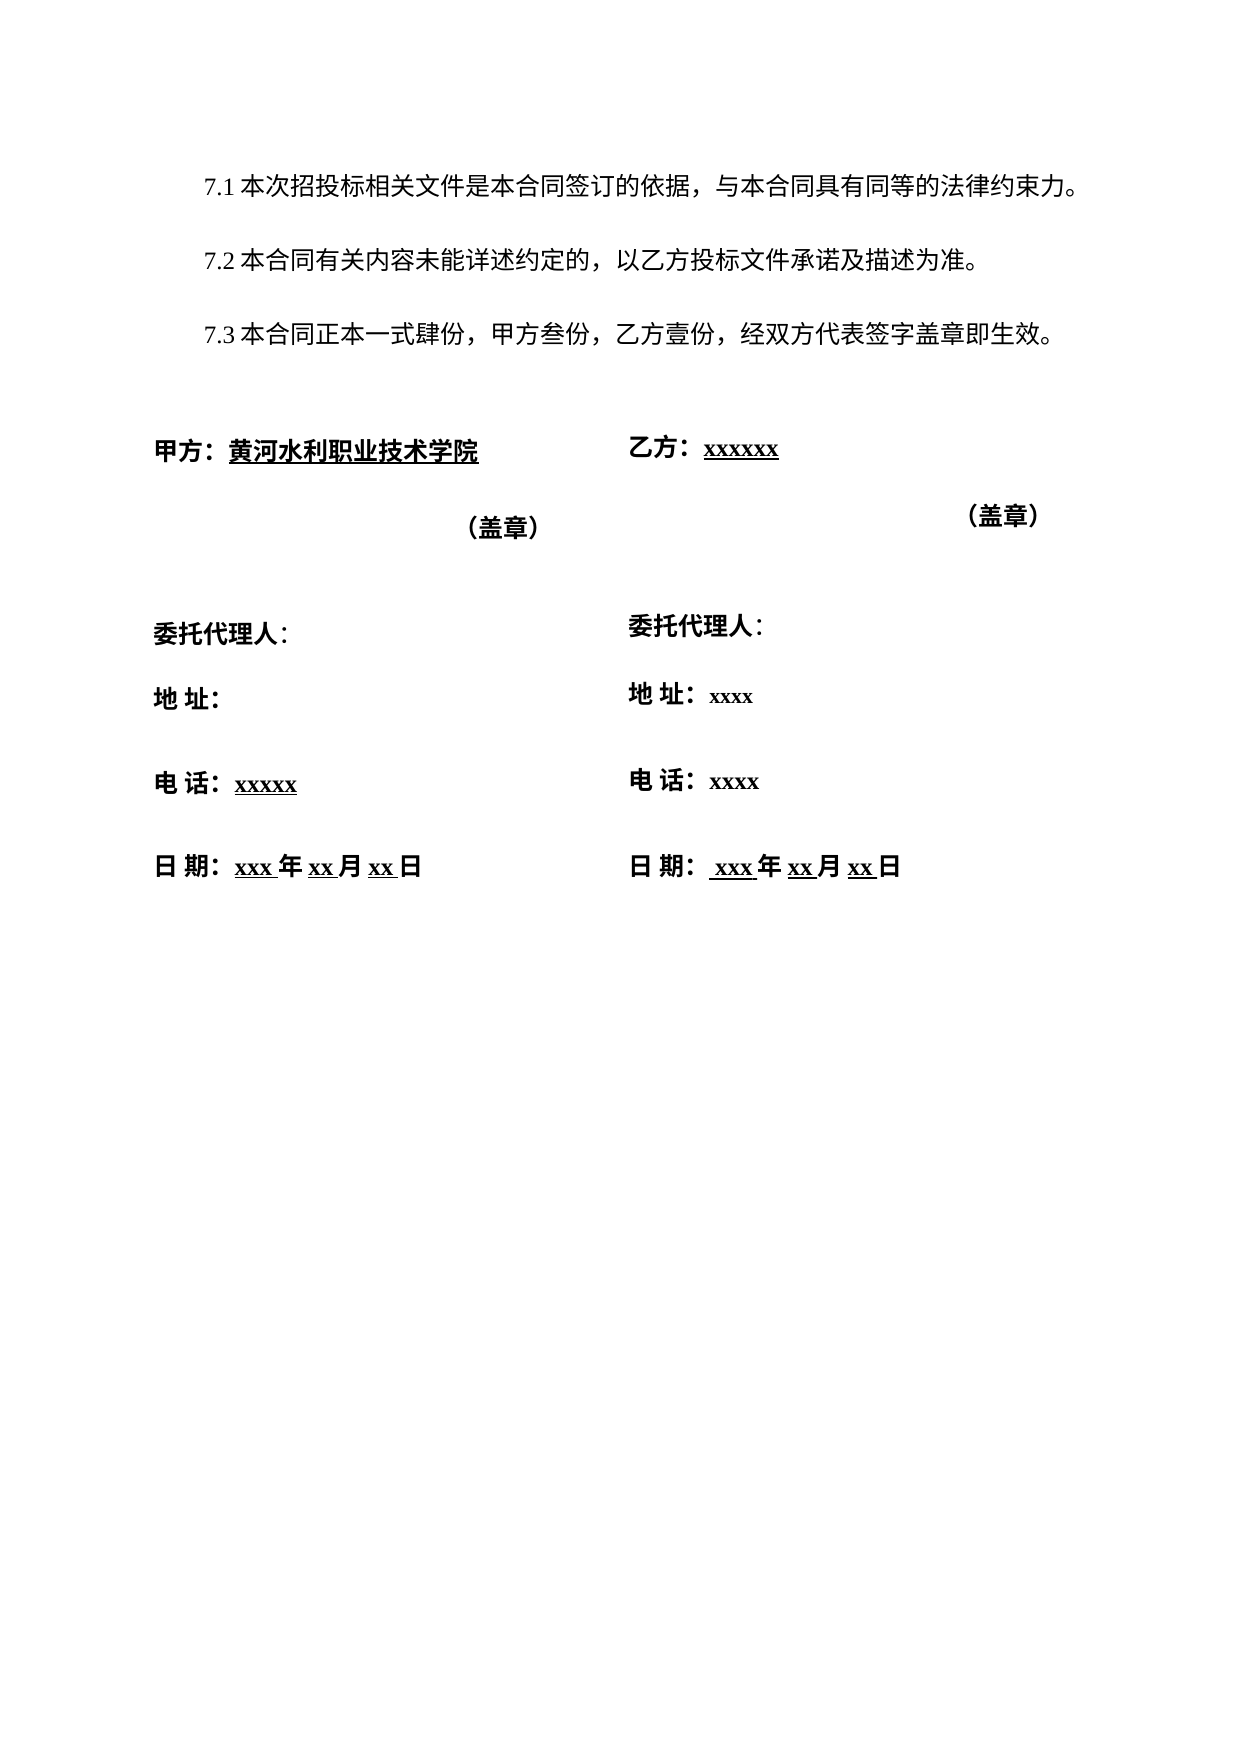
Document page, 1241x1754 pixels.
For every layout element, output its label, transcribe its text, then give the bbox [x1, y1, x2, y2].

text 7.1本次招投标相关文件是本合同签订的依据，与本合同具有同等的法律约束力。 [153, 152, 1098, 217]
text 7.3本合同正本一式肆份，甲方叁份，乙方壹份，经双方代表签字盖章即生效。 [153, 300, 1098, 365]
table_header 甲方：黄河水利职业技术学院 （盖章） 委托代理人： 地 址： 电 话：xxxxx 日 期：xxx 年xx月xx日 [142, 414, 617, 910]
table_header 乙方：xxxxxx （盖章） 委托代理人： 地 址：xxxx 电 话：xxxx 日 期： xxx年xx月xx日 [617, 414, 1092, 910]
text 7.2本合同有关内容未能详述约定的，以乙方投标文件承诺及描述为准。 [153, 226, 1098, 291]
